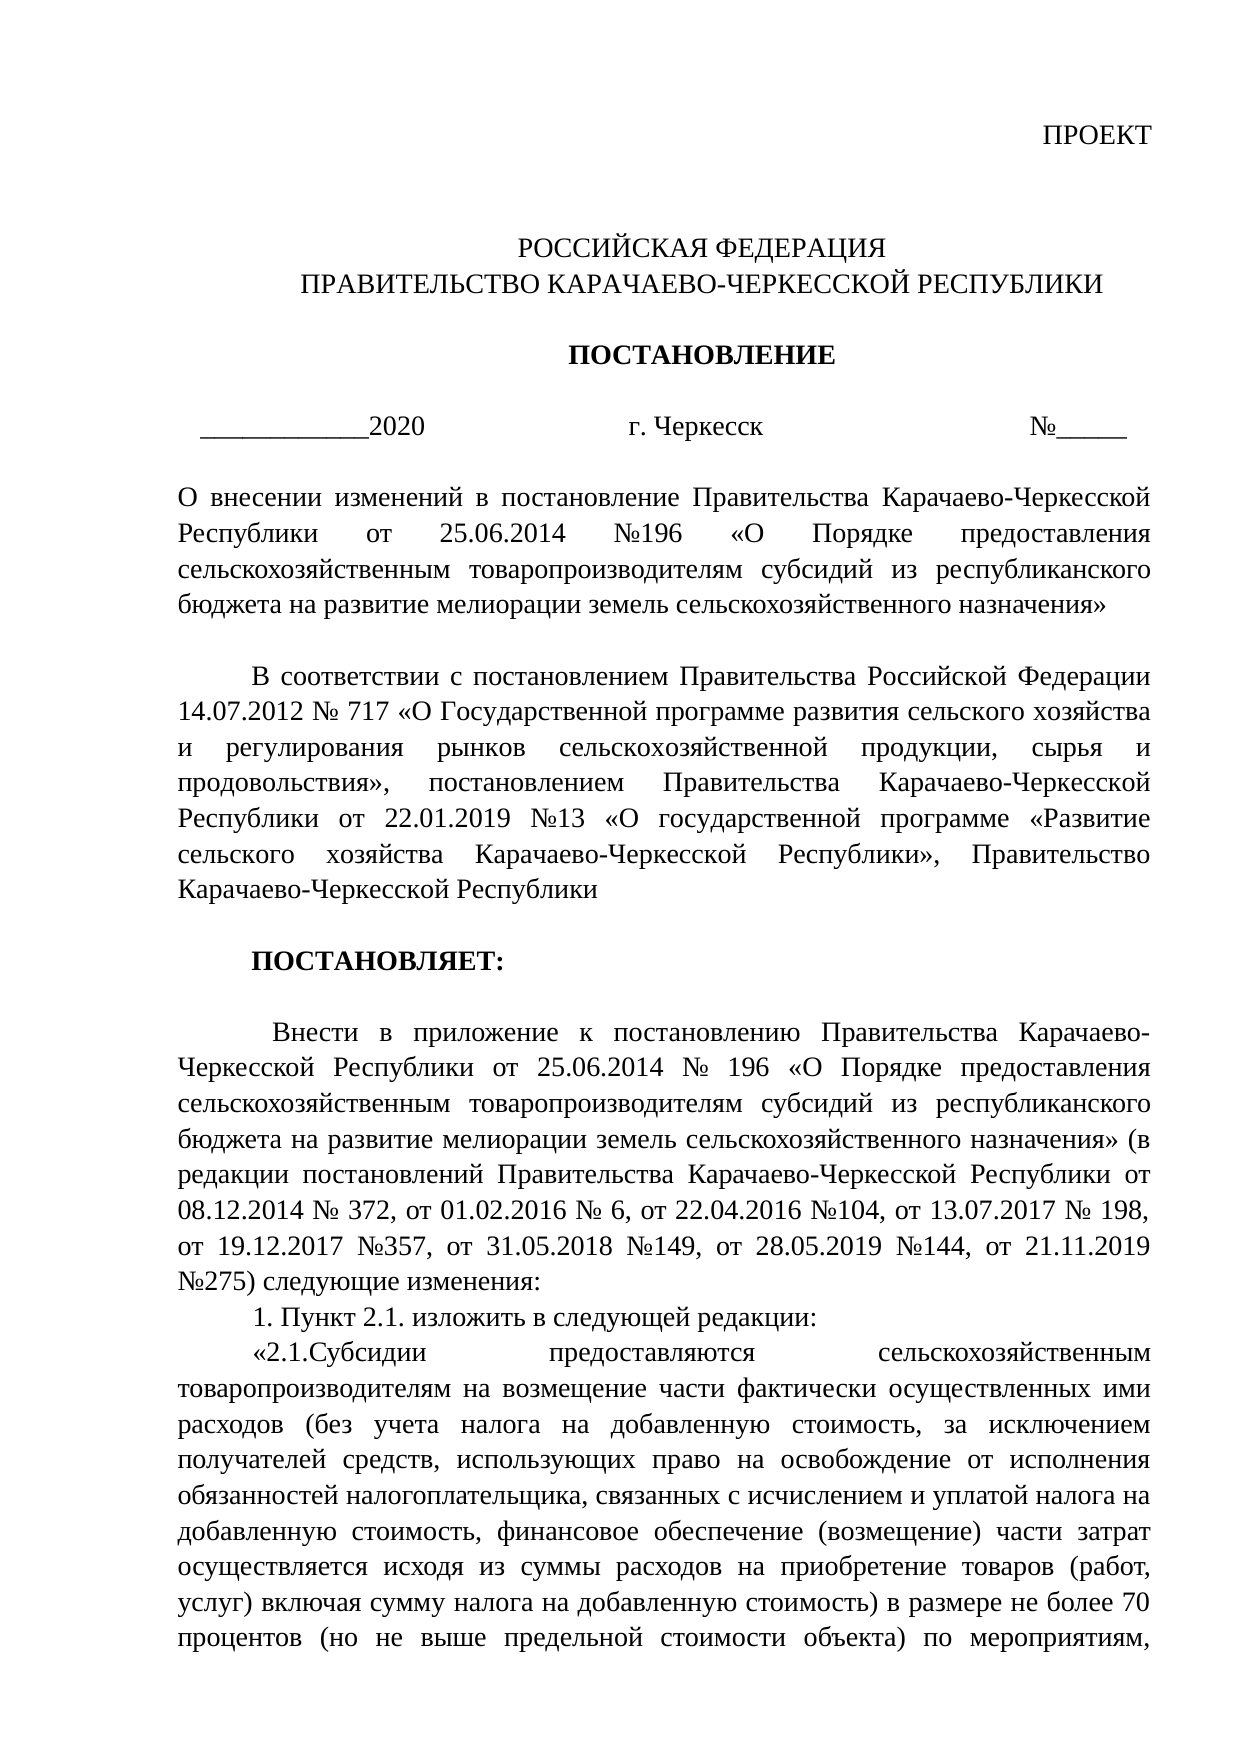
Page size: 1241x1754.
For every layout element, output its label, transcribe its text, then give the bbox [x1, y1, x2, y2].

text Внести в приложение к постановлению Правительства Карачаево-Черкесской Республики от 25.06.2014 № 196 «О Порядке предоставления сельскохозяйственным товаропроизводителям субсидий из республиканского бюджета на развитие мелиорации земель сельскохозяйственного назначения» (в редакции постановлений Правительства Карачаево-Черкесской Республики от 08.12.2014 № 372, от 01.02.2016 № 6, от 22.04.2016 №104, от 13.07.2017 № 198, от 19.12.2017 №357, от 31.05.2018 №149, от 28.05.2019 №144, от 21.11.2019 №275) следующие изменения: [177, 1015, 1152, 1297]
text В соответствии с постановлением Правительства Российской Федерации 14.07.2012 № 717 «О Государственной программе развития сельского хозяйства и регулирования рынков сельскохозяйственной продукции, сырья и продовольствия», постановлением Правительства Карачаево-Черкесской Республики от 22.01.2019 №13 «О государственной программе «Развитие сельского хозяйства Карачаево-Черкесской Республики», Правительство Карачаево-Черкесской Республики [177, 658, 1152, 905]
text ПОСТАНОВЛЕНИЕ [177, 338, 1152, 370]
text ПРОЕКТ [177, 118, 1152, 151]
text О внесении изменений в постановление Правительства Карачаево-Черкесской Республики от 25.06.2014 №196 «О Порядке предоставления сельскохозяйственным товаропроизводителям субсидий из республиканского бюджета на развитие мелиорации земель сельскохозяйственного назначения» [177, 480, 1152, 620]
text ПОСТАНОВЛЯЕТ: [177, 943, 1152, 976]
text 1. Пункт 2.1. изложить в следующей редакции: [177, 1300, 1152, 1332]
text РОССИЙСКАЯ ФЕДЕРАЦИЯ [177, 231, 1152, 263]
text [177, 1335, 1152, 1653]
text ПРАВИТЕЛЬСТВО КАРАЧАЕВО-ЧЕРКЕССКОЙ РЕСПУБЛИКИ [177, 267, 1152, 299]
text ____________2020 г. Черкесск №_____ [177, 409, 1152, 442]
